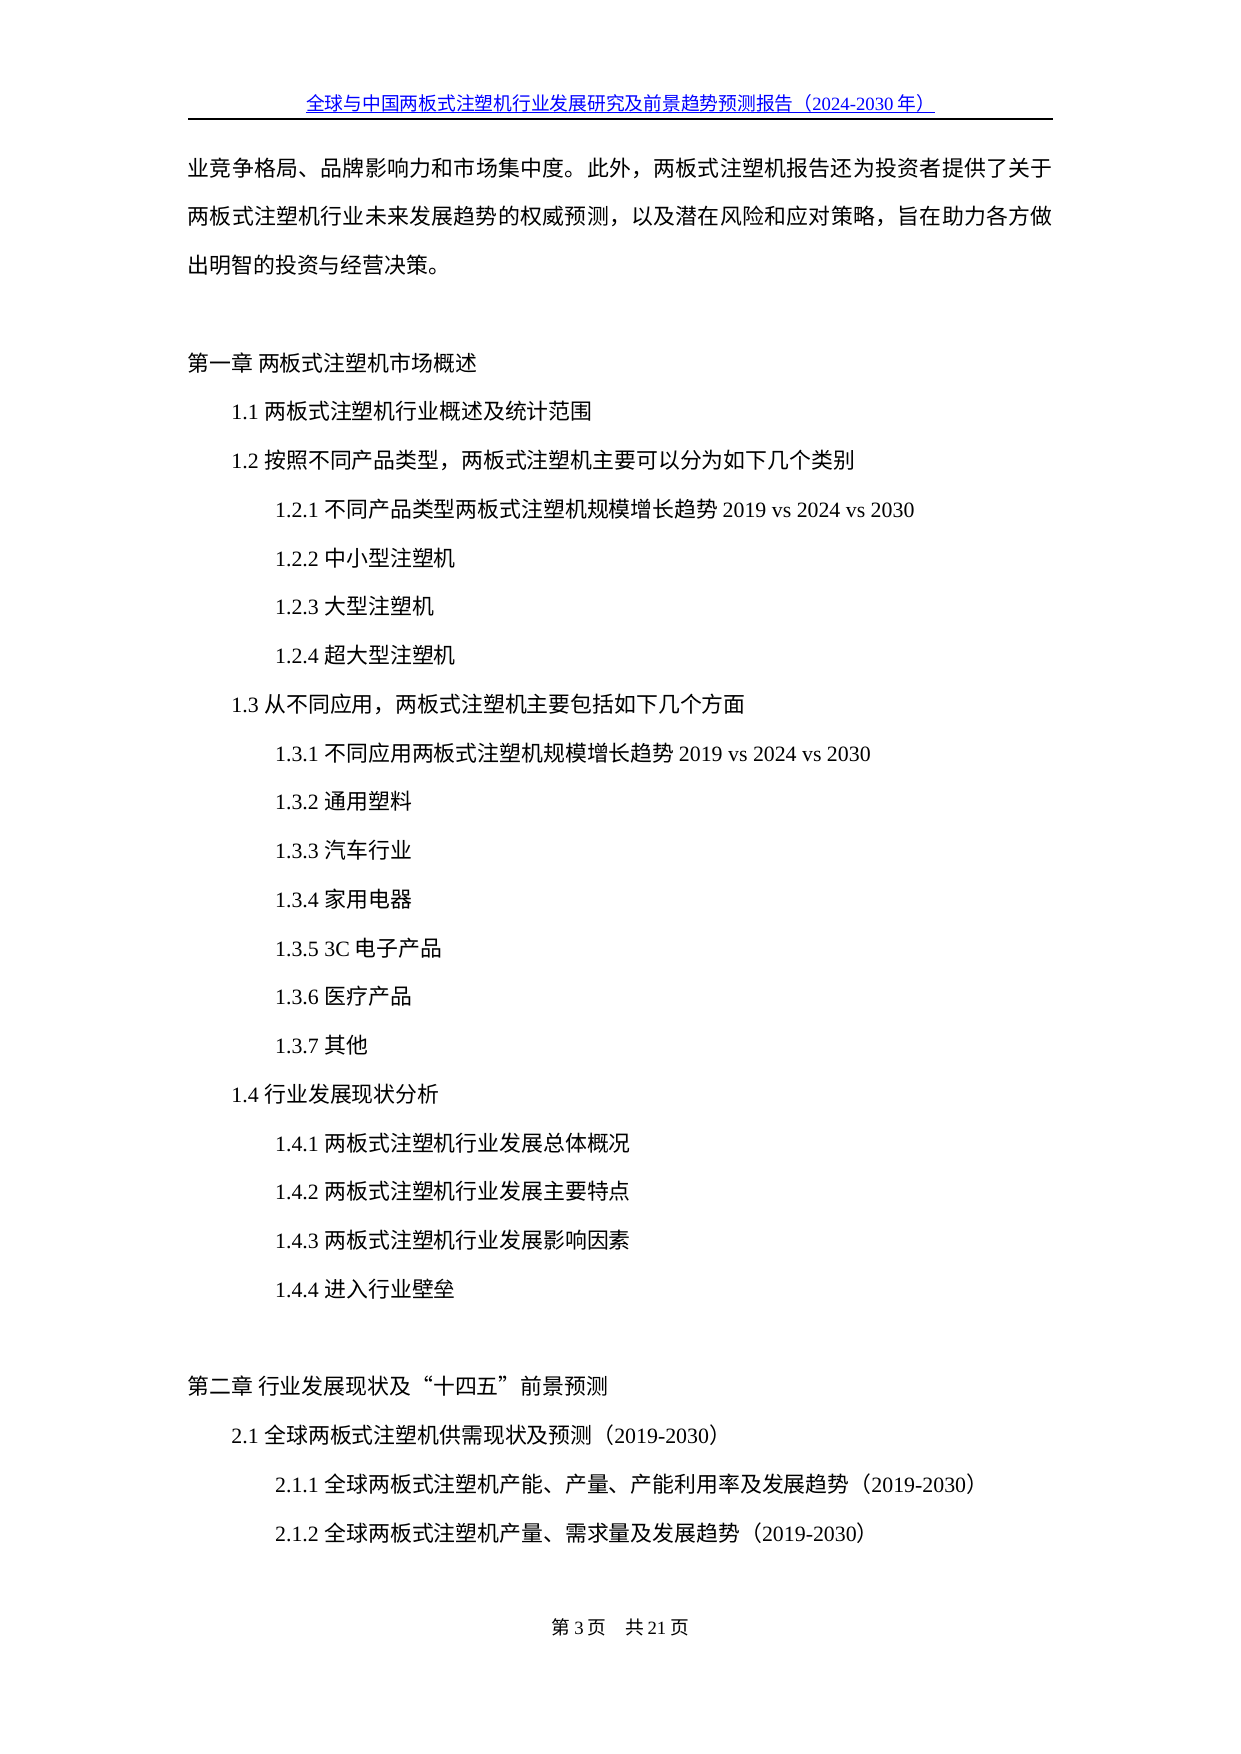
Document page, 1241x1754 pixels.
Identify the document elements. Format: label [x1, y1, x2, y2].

text [187, 150, 1053, 1548]
